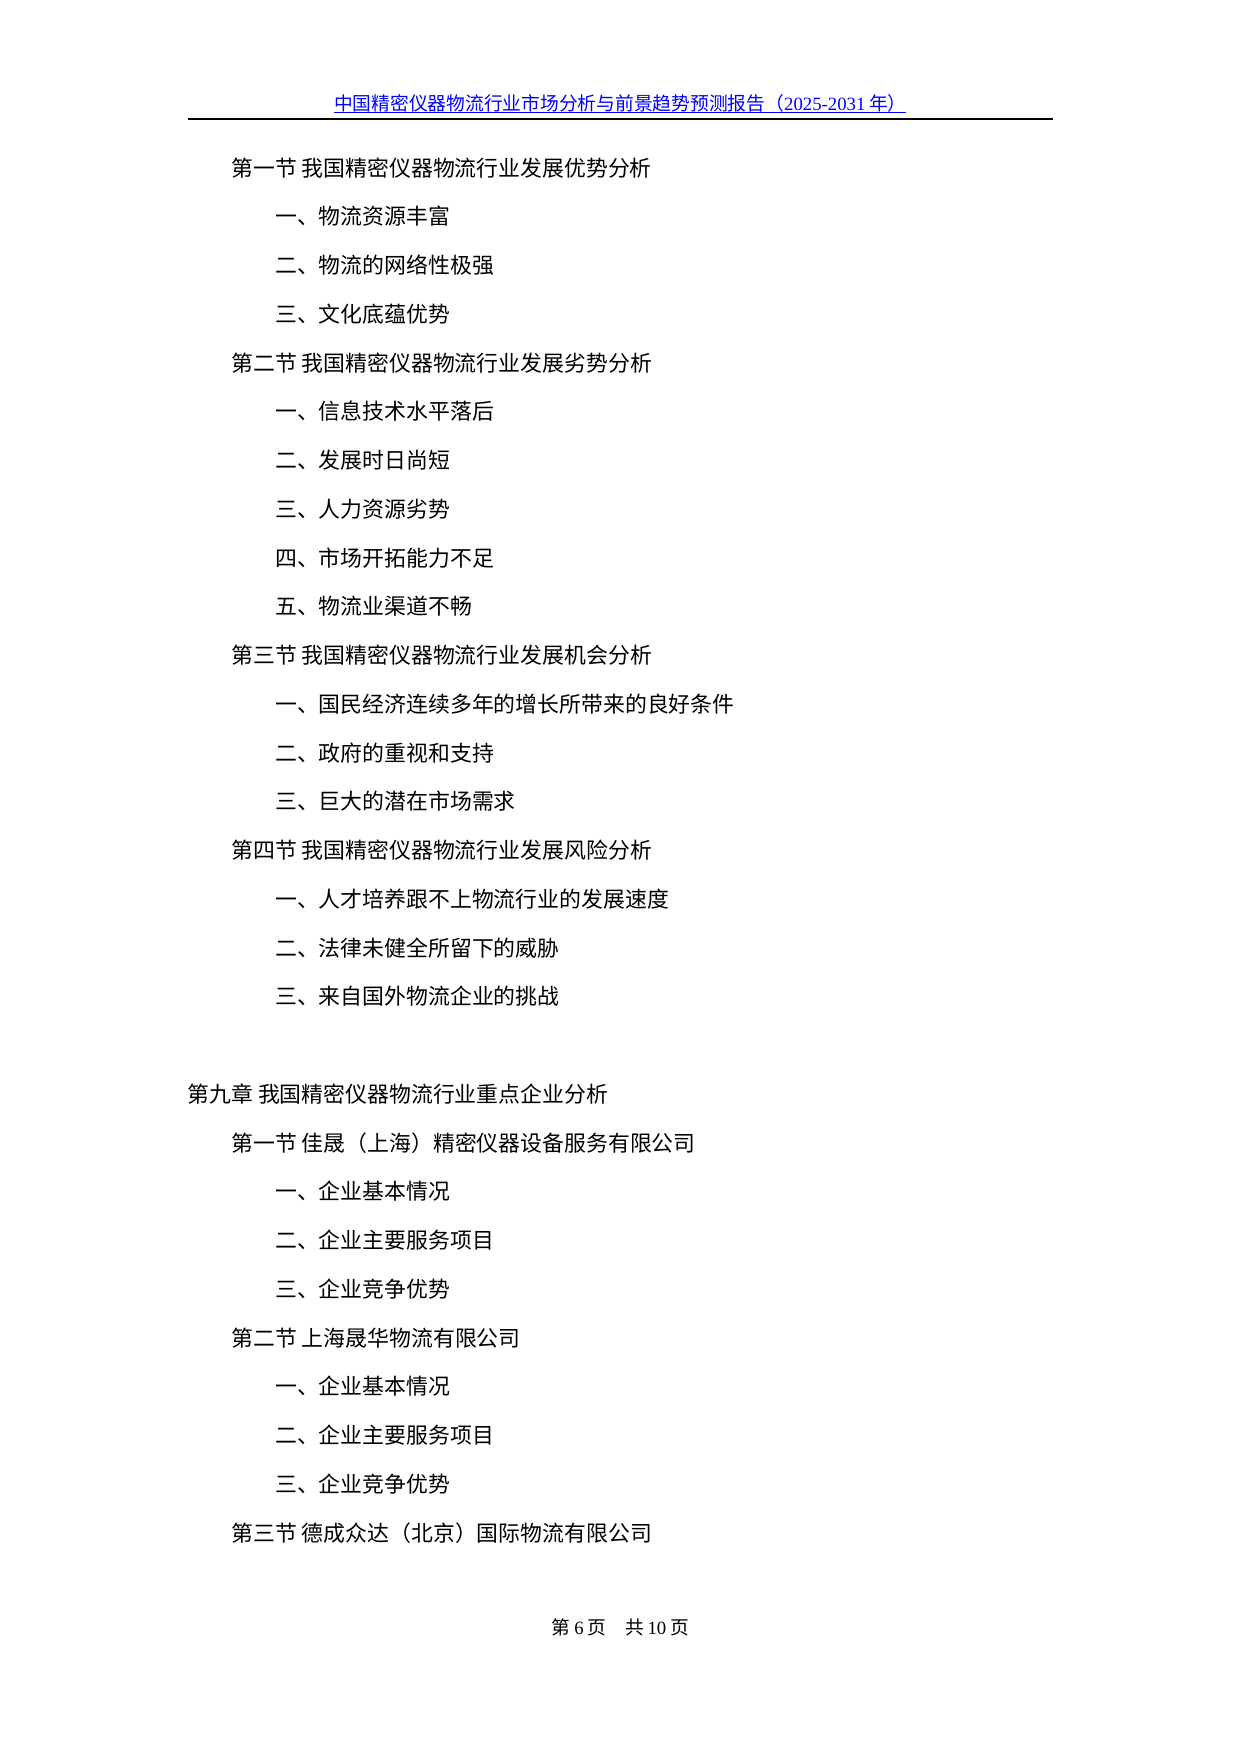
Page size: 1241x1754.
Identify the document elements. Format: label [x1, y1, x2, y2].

text [187, 150, 1053, 1548]
